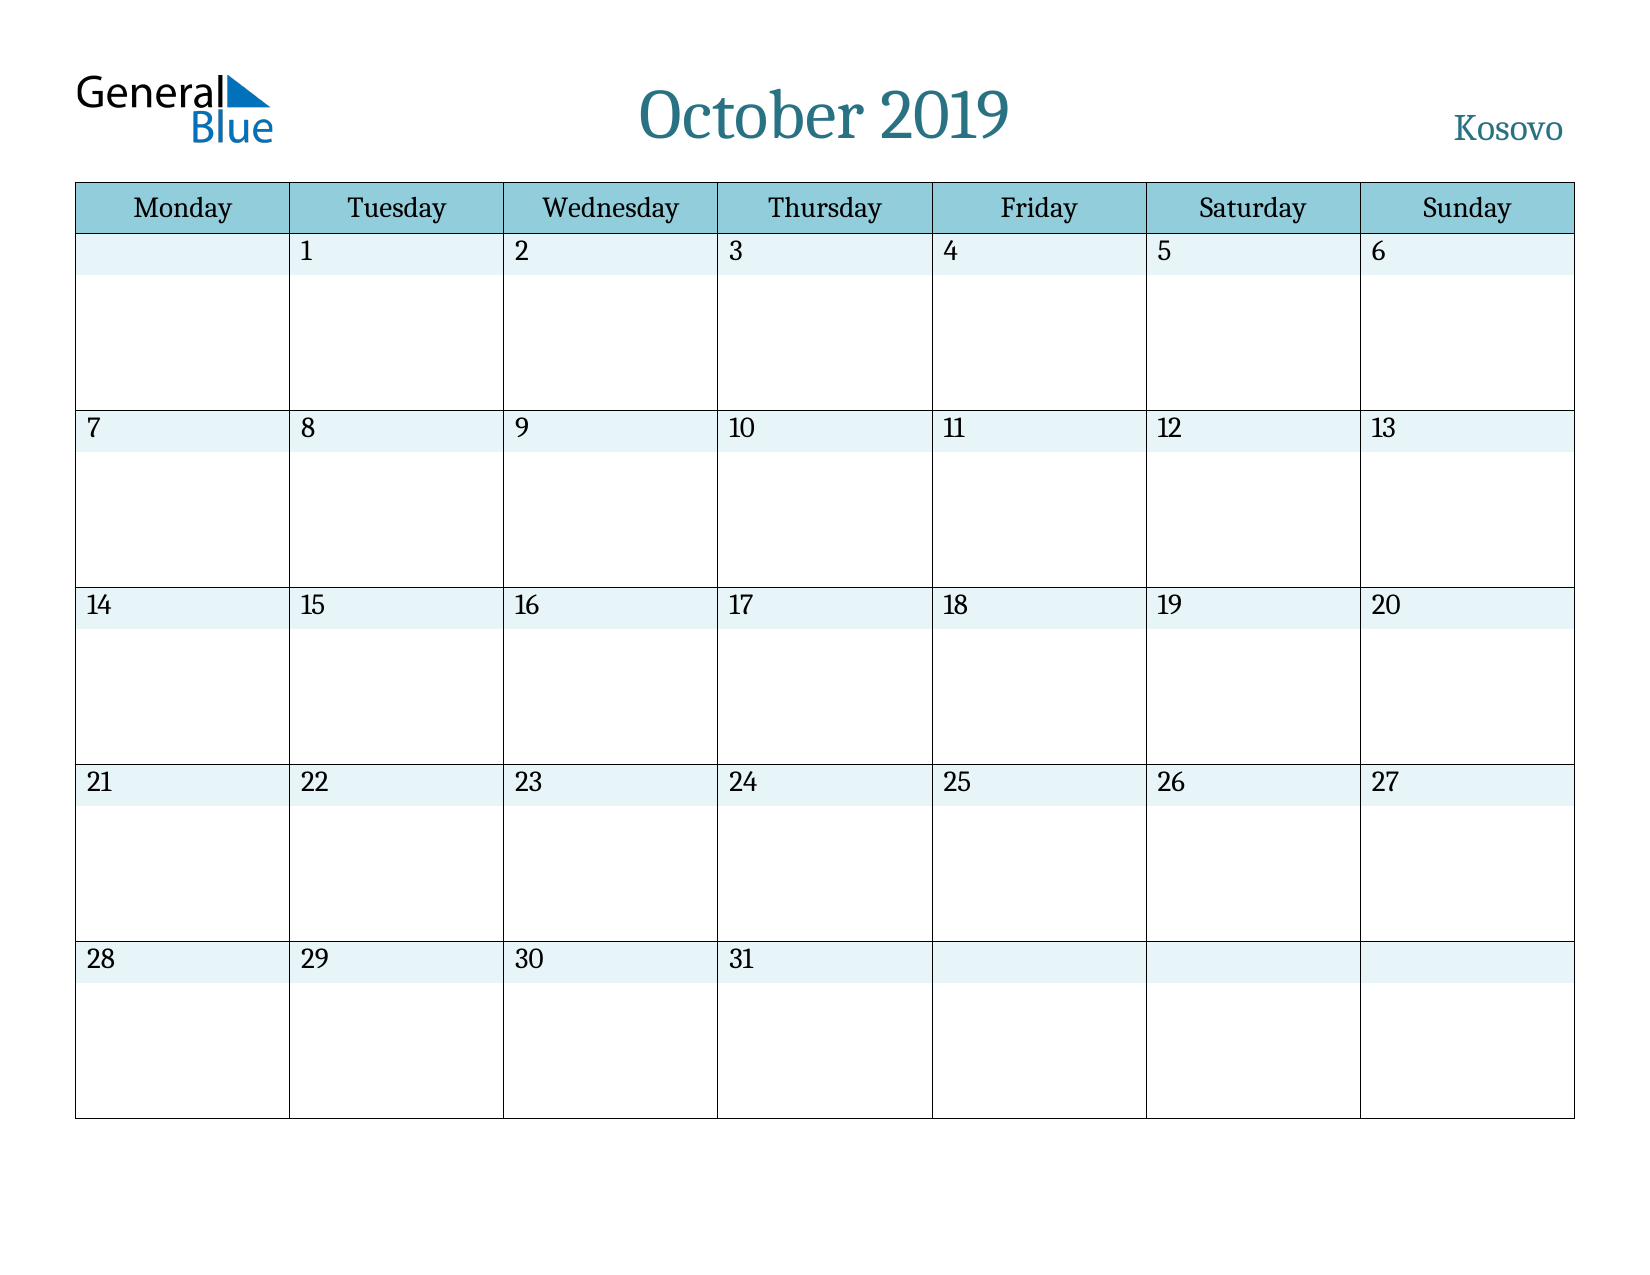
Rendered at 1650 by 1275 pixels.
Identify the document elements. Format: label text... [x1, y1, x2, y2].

table_cell [290, 983, 503, 1118]
table_cell 2 [504, 234, 717, 275]
table_header October 2019 [504, 75, 1146, 182]
table_cell [76, 806, 289, 941]
table_cell [76, 275, 289, 410]
table_cell [1147, 942, 1360, 983]
table_cell [1361, 806, 1574, 941]
table_cell 1 [290, 234, 503, 275]
table_cell [76, 452, 289, 587]
table_cell [718, 452, 932, 587]
table_cell [1147, 983, 1360, 1118]
table_cell [1147, 452, 1360, 587]
table_cell [504, 452, 717, 587]
table_cell [718, 629, 932, 764]
table_cell [933, 452, 1146, 587]
table_cell [933, 942, 1146, 983]
table_cell [290, 806, 503, 941]
table_cell [1147, 275, 1360, 410]
table_cell [504, 983, 717, 1118]
table_cell 22 [290, 765, 503, 806]
table_cell [1361, 452, 1574, 587]
table_cell 20 [1361, 588, 1574, 629]
table_cell 14 [76, 588, 289, 629]
table_cell [504, 629, 717, 764]
table_cell [1147, 629, 1360, 764]
table_cell Monday [76, 183, 289, 233]
table_cell Tuesday [290, 183, 503, 233]
table_cell 3 [718, 234, 932, 275]
table_cell Thursday [718, 183, 932, 233]
table_cell [933, 806, 1146, 941]
table_cell Wednesday [504, 183, 717, 233]
table_cell 24 [718, 765, 932, 806]
table_cell 27 [1361, 765, 1574, 806]
table_cell 9 [504, 411, 717, 452]
table_cell 19 [1147, 588, 1360, 629]
table_cell 17 [718, 588, 932, 629]
table_cell 12 [1147, 411, 1360, 452]
table_cell 16 [504, 588, 717, 629]
table_header [76, 75, 503, 182]
table_cell 30 [504, 942, 717, 983]
table_cell 29 [290, 942, 503, 983]
table_cell [933, 983, 1146, 1118]
table_cell 8 [290, 411, 503, 452]
table_cell [290, 452, 503, 587]
table_cell 26 [1147, 765, 1360, 806]
table_cell 25 [933, 765, 1146, 806]
table_header Kosovo [1146, 75, 1574, 182]
picture [77, 75, 273, 143]
table_cell 13 [1361, 411, 1574, 452]
table_cell 18 [933, 588, 1146, 629]
table_cell 15 [290, 588, 503, 629]
table_cell 5 [1147, 234, 1360, 275]
table_cell Friday [933, 183, 1146, 233]
table_cell [718, 275, 932, 410]
table_cell [933, 275, 1146, 410]
table_cell 28 [76, 942, 289, 983]
table_cell [290, 629, 503, 764]
table_cell [1361, 983, 1574, 1118]
table_cell [1361, 629, 1574, 764]
table_cell 21 [76, 765, 289, 806]
table_cell [504, 806, 717, 941]
table_cell 6 [1361, 234, 1574, 275]
table_cell 31 [718, 942, 932, 983]
table_cell [1147, 806, 1360, 941]
table_cell 11 [933, 411, 1146, 452]
table_cell Sunday [1361, 183, 1574, 233]
table_cell 7 [76, 411, 289, 452]
table_cell [718, 983, 932, 1118]
table_cell [718, 806, 932, 941]
table_cell Saturday [1147, 183, 1360, 233]
table_cell [1361, 942, 1574, 983]
table_cell [1361, 275, 1574, 410]
table_cell [76, 234, 289, 275]
table_cell [76, 629, 289, 764]
table_cell 4 [933, 234, 1146, 275]
table_cell [76, 983, 289, 1118]
table_cell [933, 629, 1146, 764]
table_cell 23 [504, 765, 717, 806]
table_cell [290, 275, 503, 410]
table_cell 10 [718, 411, 932, 452]
table_cell [504, 275, 717, 410]
